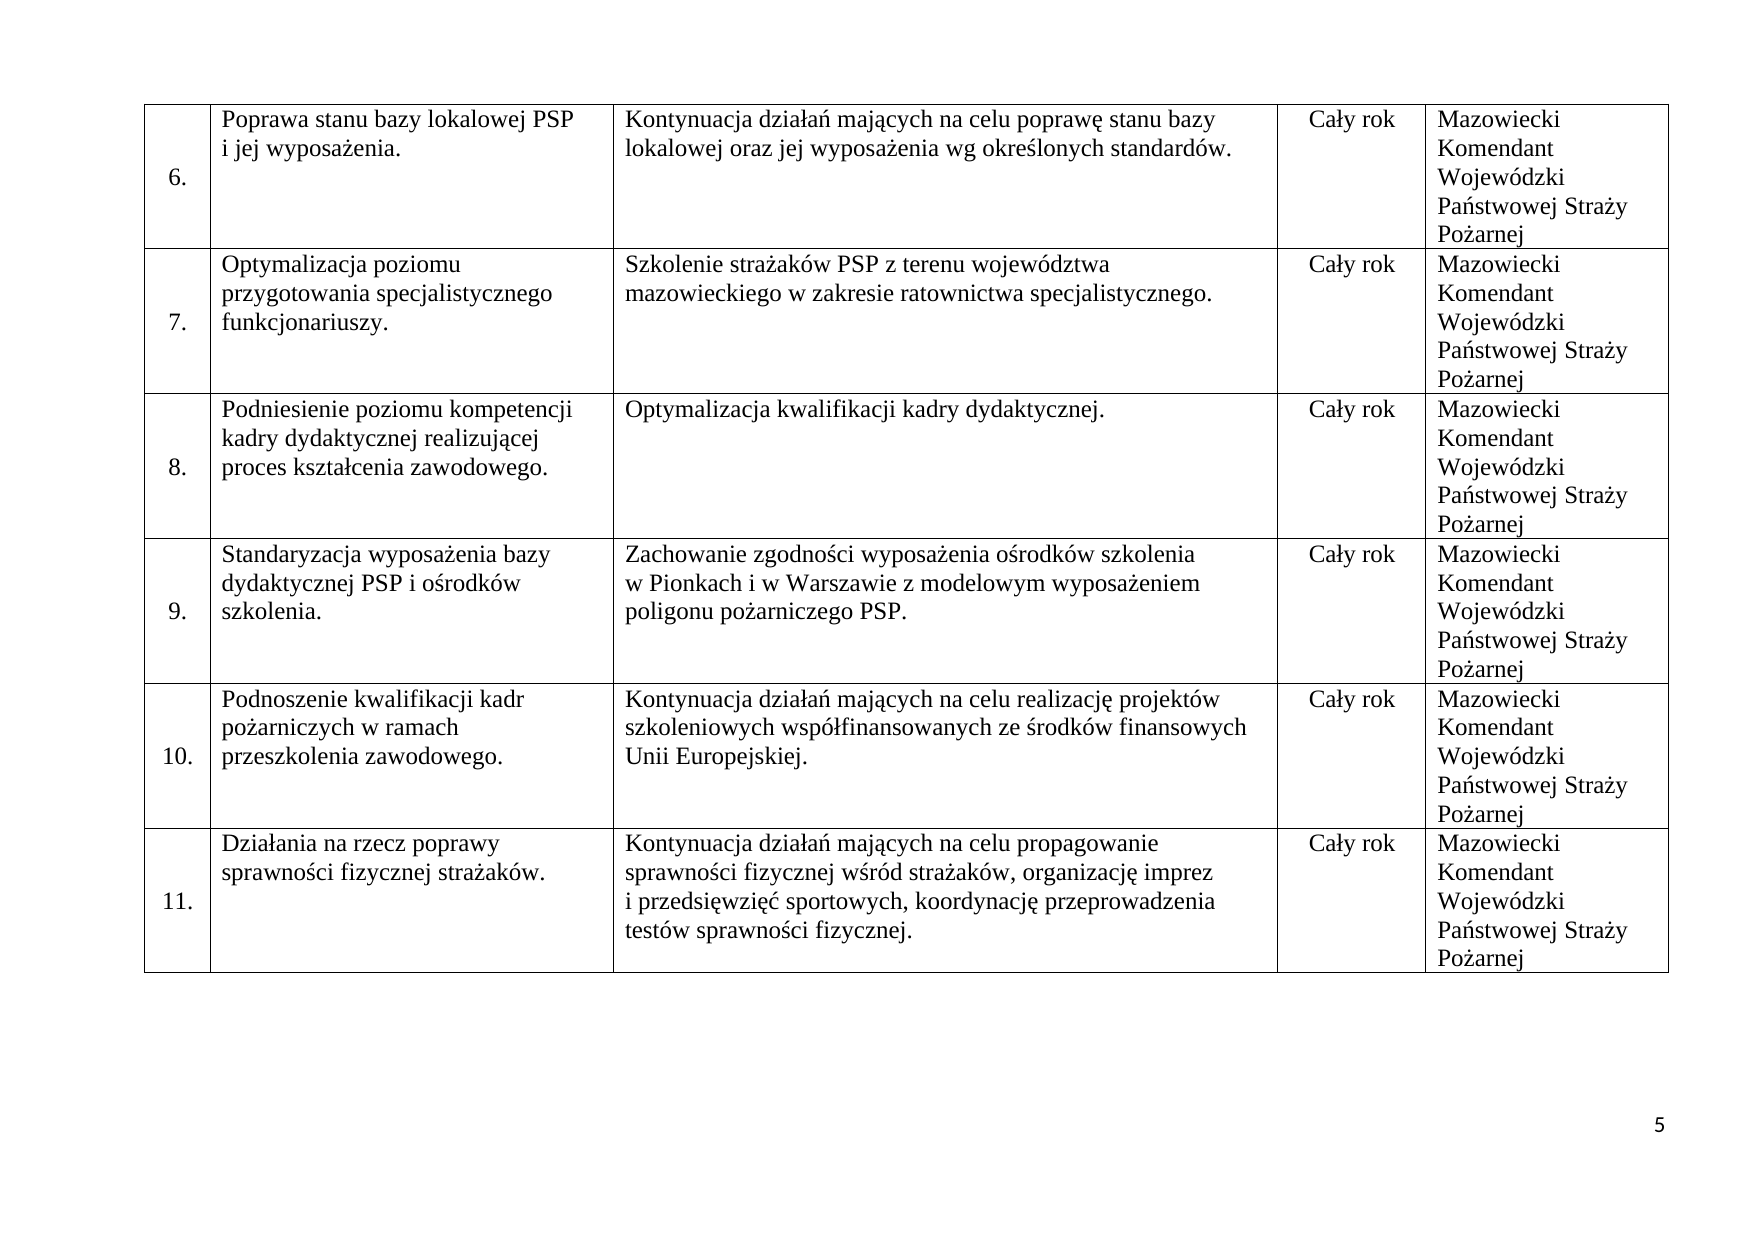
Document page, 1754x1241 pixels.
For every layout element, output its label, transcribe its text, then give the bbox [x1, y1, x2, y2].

table_cell Standaryzacja wyposażenia bazy dydaktycznej PSP i ośrodków szkolenia. [211, 539, 613, 683]
table_cell Zachowanie zgodności wyposażenia ośrodków szkolenia w Pionkach i w Warszawie z modelowym wyposażeniem poligonu pożarniczego PSP. [614, 539, 1277, 683]
table_cell Działania na rzecz poprawy sprawności fizycznej strażaków. [211, 829, 613, 972]
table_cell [1426, 105, 1437, 248]
table_cell 9. [145, 539, 210, 683]
table_cell 8. [145, 394, 210, 538]
table_cell Szkolenie strażaków PSP z terenu województwa mazowieckiego w zakresie ratownictwa specjalistycznego. [614, 249, 1277, 393]
table_cell Kontynuacja działań mających na celu propagowanie sprawności fizycznej wśród strażaków, organizację imprez i przedsięwzięć sportowych, koordynację przeprowadzenia testów sprawności fizycznej. [614, 829, 1277, 972]
table_cell 10. [145, 684, 210, 827]
table_cell Podniesienie poziomu kompetencji kadry dydaktycznej realizującej proces kształcenia zawodowego. [211, 394, 613, 538]
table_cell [1657, 105, 1668, 248]
table_cell Kontynuacja działań mających na celu realizację projektów szkoleniowych współfinansowanych ze środków finansowych Unii Europejskiej. [614, 684, 1277, 827]
table_cell Optymalizacja kwalifikacji kadry dydaktycznej. [614, 394, 1277, 538]
table_cell Cały rok [1278, 249, 1425, 393]
table_cell Kontynuacja działań mających na celu poprawę stanu bazy lokalowej oraz jej wyposażenia wg określonych standardów. [614, 105, 1277, 248]
table_cell Cały rok [1278, 684, 1425, 827]
table_cell Cały rok [1278, 829, 1425, 972]
table_cell Cały rok [1278, 394, 1425, 538]
table_cell Cały rok [1278, 539, 1425, 683]
table_cell Poprawa stanu bazy lokalowej PSP i jej wyposażenia. [211, 105, 613, 248]
table_cell 6. [145, 105, 210, 248]
table_cell Optymalizacja poziomu przygotowania specjalistycznego funkcjonariuszy. [211, 249, 613, 393]
table_cell 7. [145, 249, 210, 393]
table_cell Cały rok [1278, 105, 1425, 248]
table_cell 11. [145, 829, 210, 972]
table_cell Podnoszenie kwalifikacji kadr pożarniczych w ramach przeszkolenia zawodowego. [211, 684, 613, 827]
